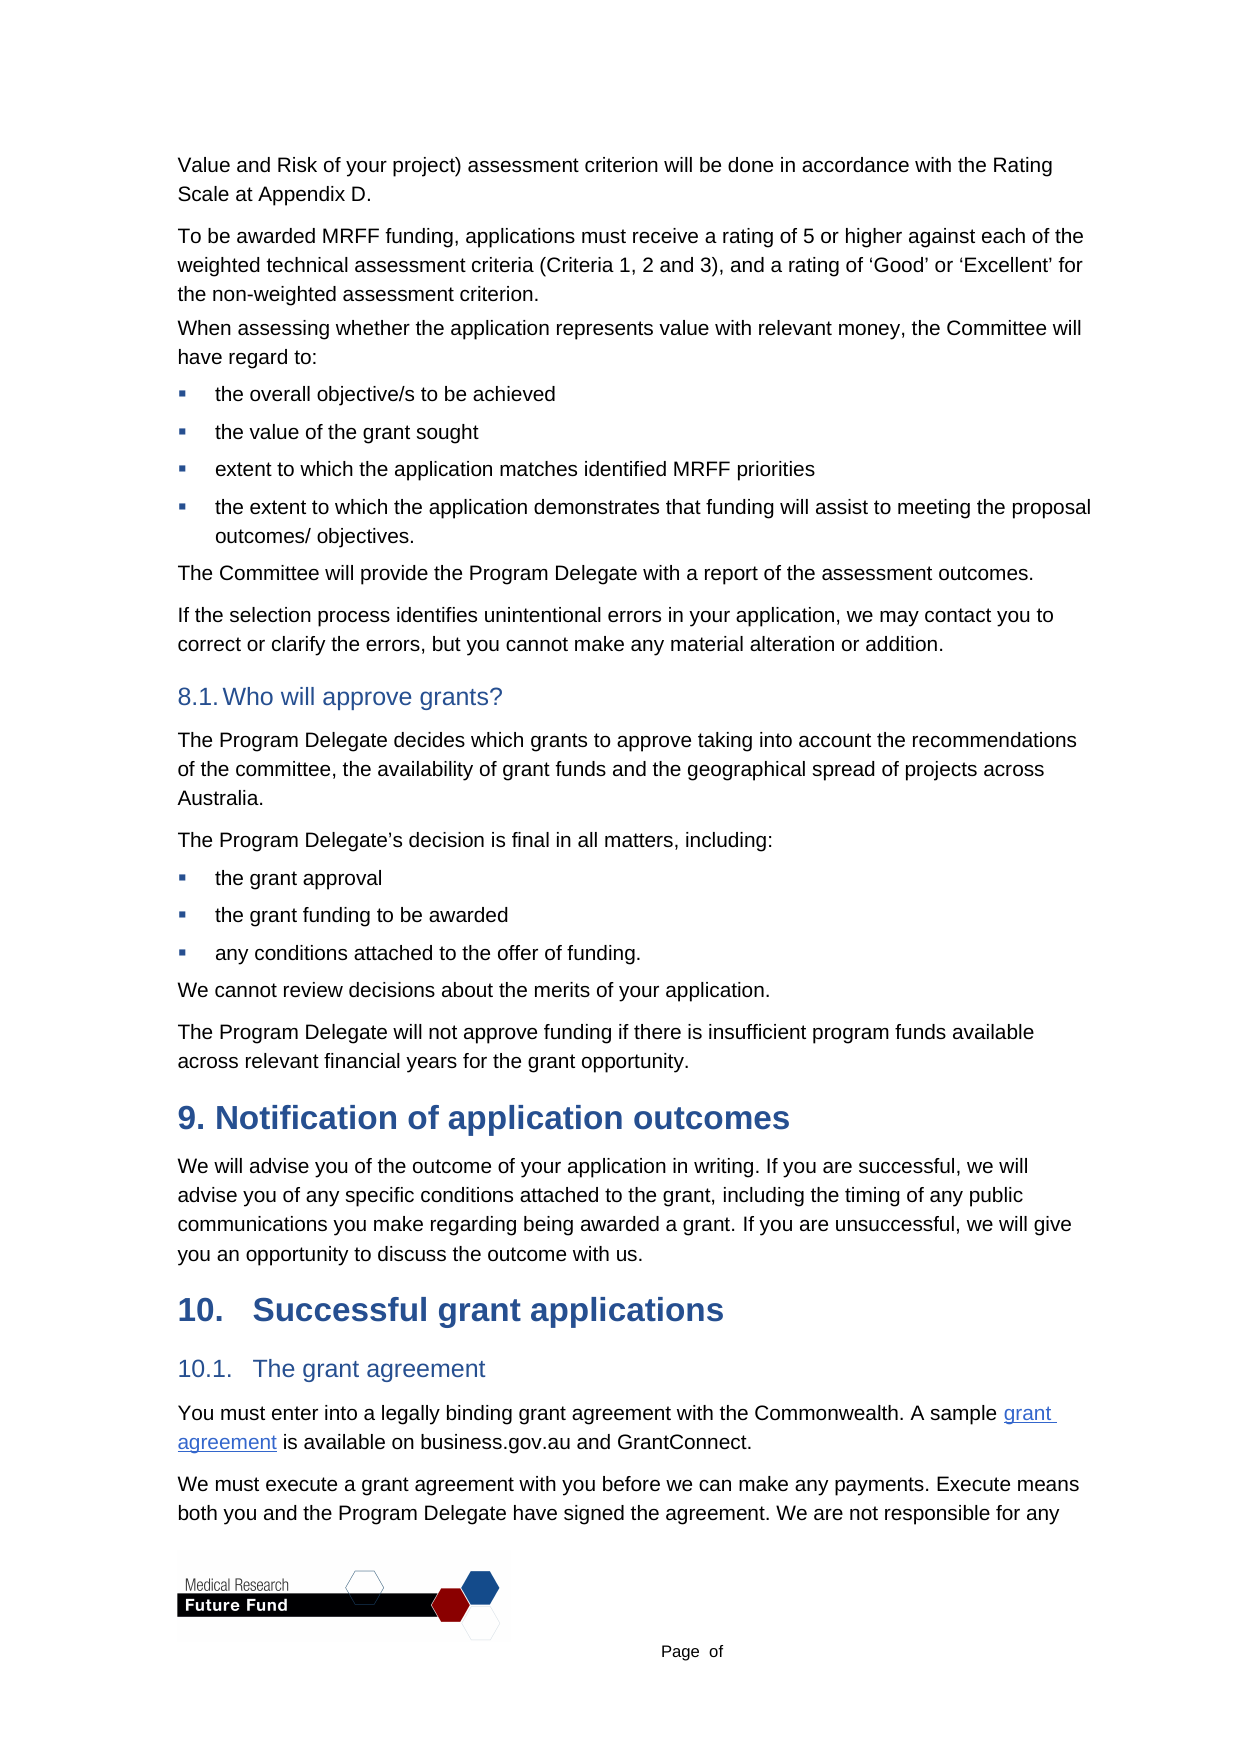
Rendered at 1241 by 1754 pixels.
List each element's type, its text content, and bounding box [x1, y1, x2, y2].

text You must enter into a legally binding grant agreement with the Commonwealth. A sample grant agreement is available on business.gov.au and GrantConnect. [177, 1395, 1092, 1454]
subtitle Who will approve grants? [177, 681, 1092, 710]
list the overall objective/s to be achieved [177, 377, 1092, 406]
list the grant approval [177, 860, 1092, 889]
text The Program Delegate’s decision is final in all matters, including: [177, 823, 1092, 852]
picture [177, 1550, 511, 1642]
subtitle Notification of application outcomes [177, 1098, 1092, 1136]
subtitle The grant agreement [177, 1354, 1092, 1383]
list The Committee will provide the Program Delegate with a report of the assessment outcomes. [177, 556, 1092, 585]
list extent to which the application matches identified MRFF priorities [177, 452, 1092, 481]
text We will advise you of the outcome of your application in writing. If you are successful, we will advise you of any specific conditions attached to the grant, including the timing of any public communications you make regarding being awarded a grant. If you are unsuccessful, we will give you an opportunity to discuss the outcome with us. [177, 1149, 1092, 1265]
text The Program Delegate decides which grants to approve taking into account the recommendations of the committee, the availability of grant funds and the geographical spread of projects across Australia. [177, 723, 1092, 810]
subtitle Successful grant applications [177, 1290, 1092, 1329]
text If the selection process identifies unintentional errors in your application, we may contact you to correct or clarify the errors, but you cannot make any material alteration or addition. [177, 598, 1092, 656]
text We cannot review decisions about the merits of your application. [177, 973, 1092, 1002]
list the grant funding to be awarded [177, 898, 1092, 927]
text To be awarded MRFF funding, applications must receive a rating of 5 or higher against each of the weighted technical assessment criteria (Criteria 1, 2 and 3), and a rating of ‘Good’ or ‘Excellent’ for the non-weighted assessment criterion. [177, 218, 1092, 306]
list When assessing whether the application represents value with relevant money, the Committee will have regard to: [177, 310, 1092, 368]
list the value of the grant sought [177, 414, 1092, 443]
list the extent to which the application demonstrates that funding will assist to meeting the proposal outcomes/ objectives. [177, 489, 1092, 548]
list any conditions attached to the offer of funding. [177, 935, 1092, 964]
text The Program Delegate will not approve funding if there is insufficient program funds available across relevant financial years for the grant opportunity. [177, 1014, 1092, 1073]
